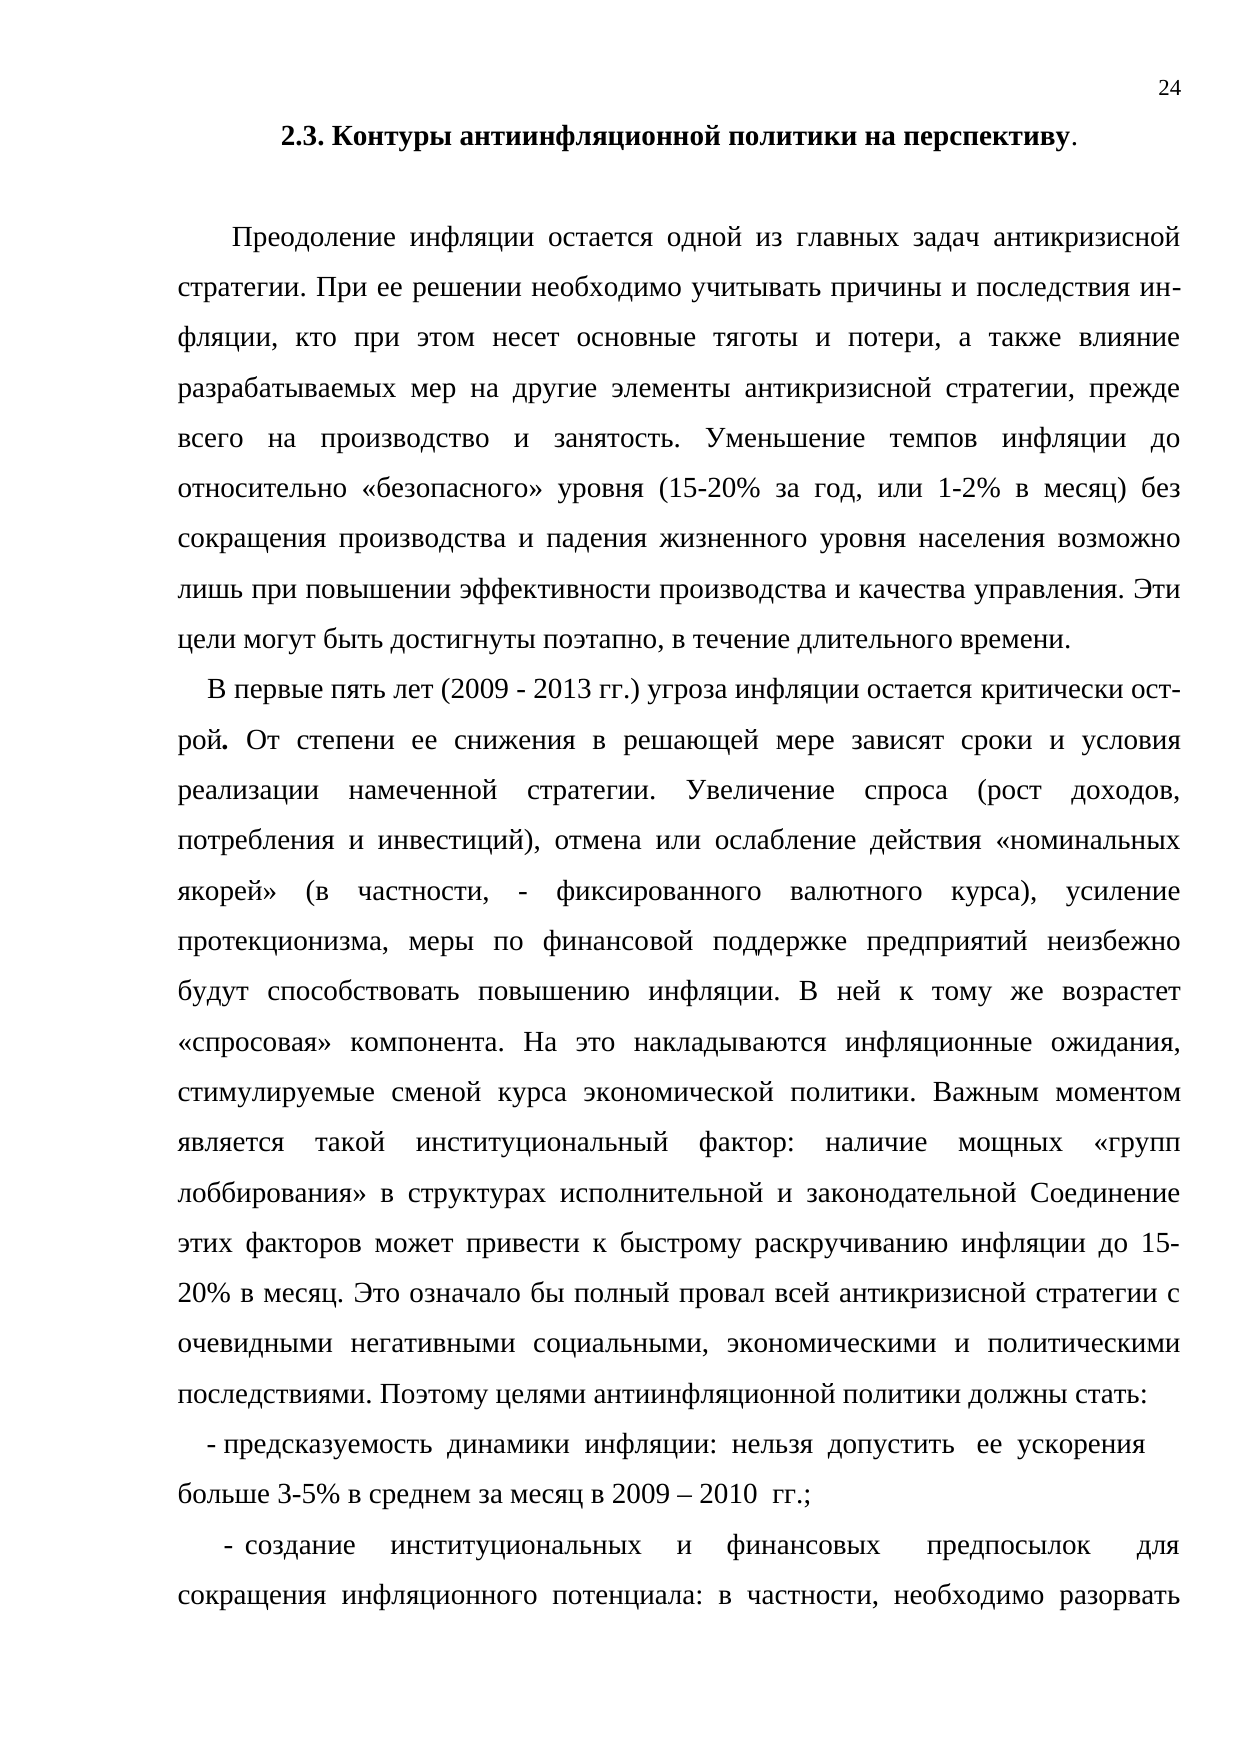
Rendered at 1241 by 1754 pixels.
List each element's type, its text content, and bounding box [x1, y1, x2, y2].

text 2.3. Контуры антиинфляционной политики на перспективу. [177, 118, 1181, 152]
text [177, 1527, 1181, 1611]
text В первые пять лет (2009 - 2013 гг.) угроза инфляции остается критически острой. От степени ее снижения в решающей мере зависят сроки и условия реализации намеченной стратегии. Увеличение спроса (рост доходов, потребления и инвестиций), отмена или ослабление действия «номинальных якорей» (в частности, - фиксированного валютного курса), усиление протекционизма, меры по финансовой поддержке предприятий неизбежно будут способствовать повышению инфляции. В ней к тому же возрастет «спросовая» компонента. На это накладываются инфляционные ожидания, стимулируемые сменой курса экономической политики. Важным моментом является такой институциональный фактор: наличие мощных «групп лоббирования» в структурах исполнительной и законодательной Соединение этих факторов может привести к быстрому раскручиванию инфляции до 15-20% в месяц. Это означало бы полный провал всей антикризисной стратегии с очевидными негативными социальными, экономическими и политическими последствиями. Поэтому целями антиинфляционной политики должны стать: [177, 672, 1181, 1409]
text - предсказуемость динамики инфляции: нельзя допустить ее ускорения [177, 1426, 1181, 1460]
text больше 3-5% в среднем за месяц в 2009 – 2010 гг.; [177, 1477, 1181, 1510]
text Преодоление инфляции остается одной из главных задач антикризисной стратегии. При ее решении необходимо учитывать причины и последствия инфляции, кто при этом несет основные тяготы и потери, а также влияние разрабатываемых мер на другие элементы антикризисной стратегии, прежде всего на производство и занятость. Уменьшение темпов инфляции до относительно «безопасного» уровня (15-20% за год, или 1-2% в месяц) без сокращения производства и падения жизненного уровня населения возможно лишь при повышении эффективности производства и качества управления. Эти цели могут быть достигнуты поэтапно, в течение длительного времени. [177, 219, 1181, 655]
